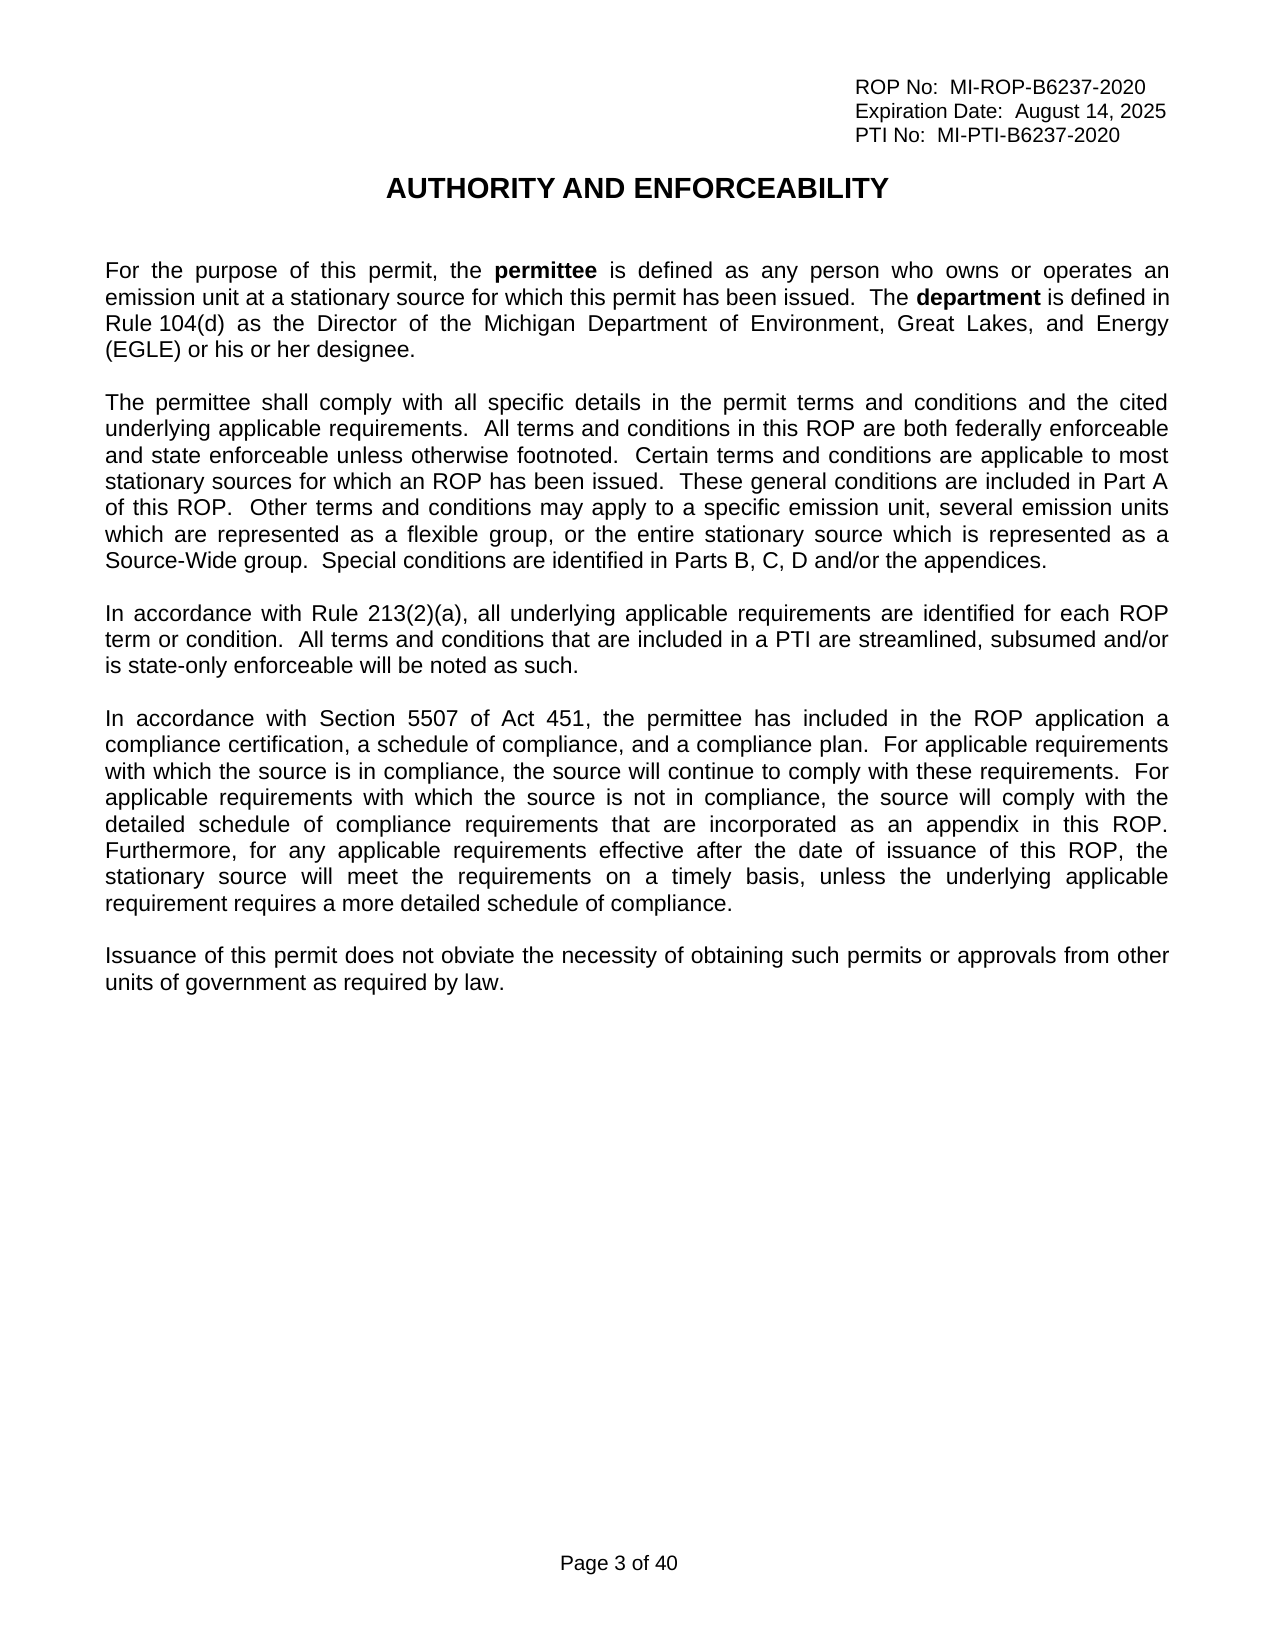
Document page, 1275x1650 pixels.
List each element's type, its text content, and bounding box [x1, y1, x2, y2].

subtitle AUTHORITY AND ENFORCEABILITY [105, 171, 1170, 204]
text For the purpose of this permit, the permittee is defined as any person who owns or operates an emission unit at a stationary source for which this permit has been issued. The department is defined in Rule 104(d) as the Director of the Michigan Department of Environment, Great Lakes, and Energy (EGLE) or his or her designee. [105, 257, 1170, 362]
text In accordance with Section 5507 of Act 451, the permittee has included in the ROP application a compliance certification, a schedule of compliance, and a compliance plan. For applicable requirements with which the source is in compliance, the source will continue to comply with these requirements. For applicable requirements with which the source is not in compliance, the source will comply with the detailed schedule of compliance requirements that are incorporated as an appendix in this ROP. Furthermore, for any applicable requirements effective after the date of issuance of this ROP, the stationary source will meet the requirements on a timely basis, unless the underlying applicable requirement requires a more detailed schedule of compliance. [105, 705, 1170, 916]
text In accordance with Rule 213(2)(a), all underlying applicable requirements are identified for each ROP term or condition. All terms and conditions that are included in a PTI are streamlined, subsumed and/or is state-only enforceable will be noted as such. [105, 600, 1170, 679]
text Issuance of this permit does not obviate the necessity of obtaining such permits or approvals from other units of government as required by law. [105, 942, 1170, 995]
text The permittee shall comply with all specific details in the permit terms and conditions and the cited underlying applicable requirements. All terms and conditions in this ROP are both federally enforceable and state enforceable unless otherwise footnoted. Certain terms and conditions are applicable to most stationary sources for which an ROP has been issued. These general conditions are included in Part A of this ROP. Other terms and conditions may apply to a specific emission unit, several emission units which are represented as a flexible group, or the entire stationary source which is represented as a Source-Wide group. Special conditions are identified in Parts B, C, D and/or the appendices. [105, 389, 1170, 573]
